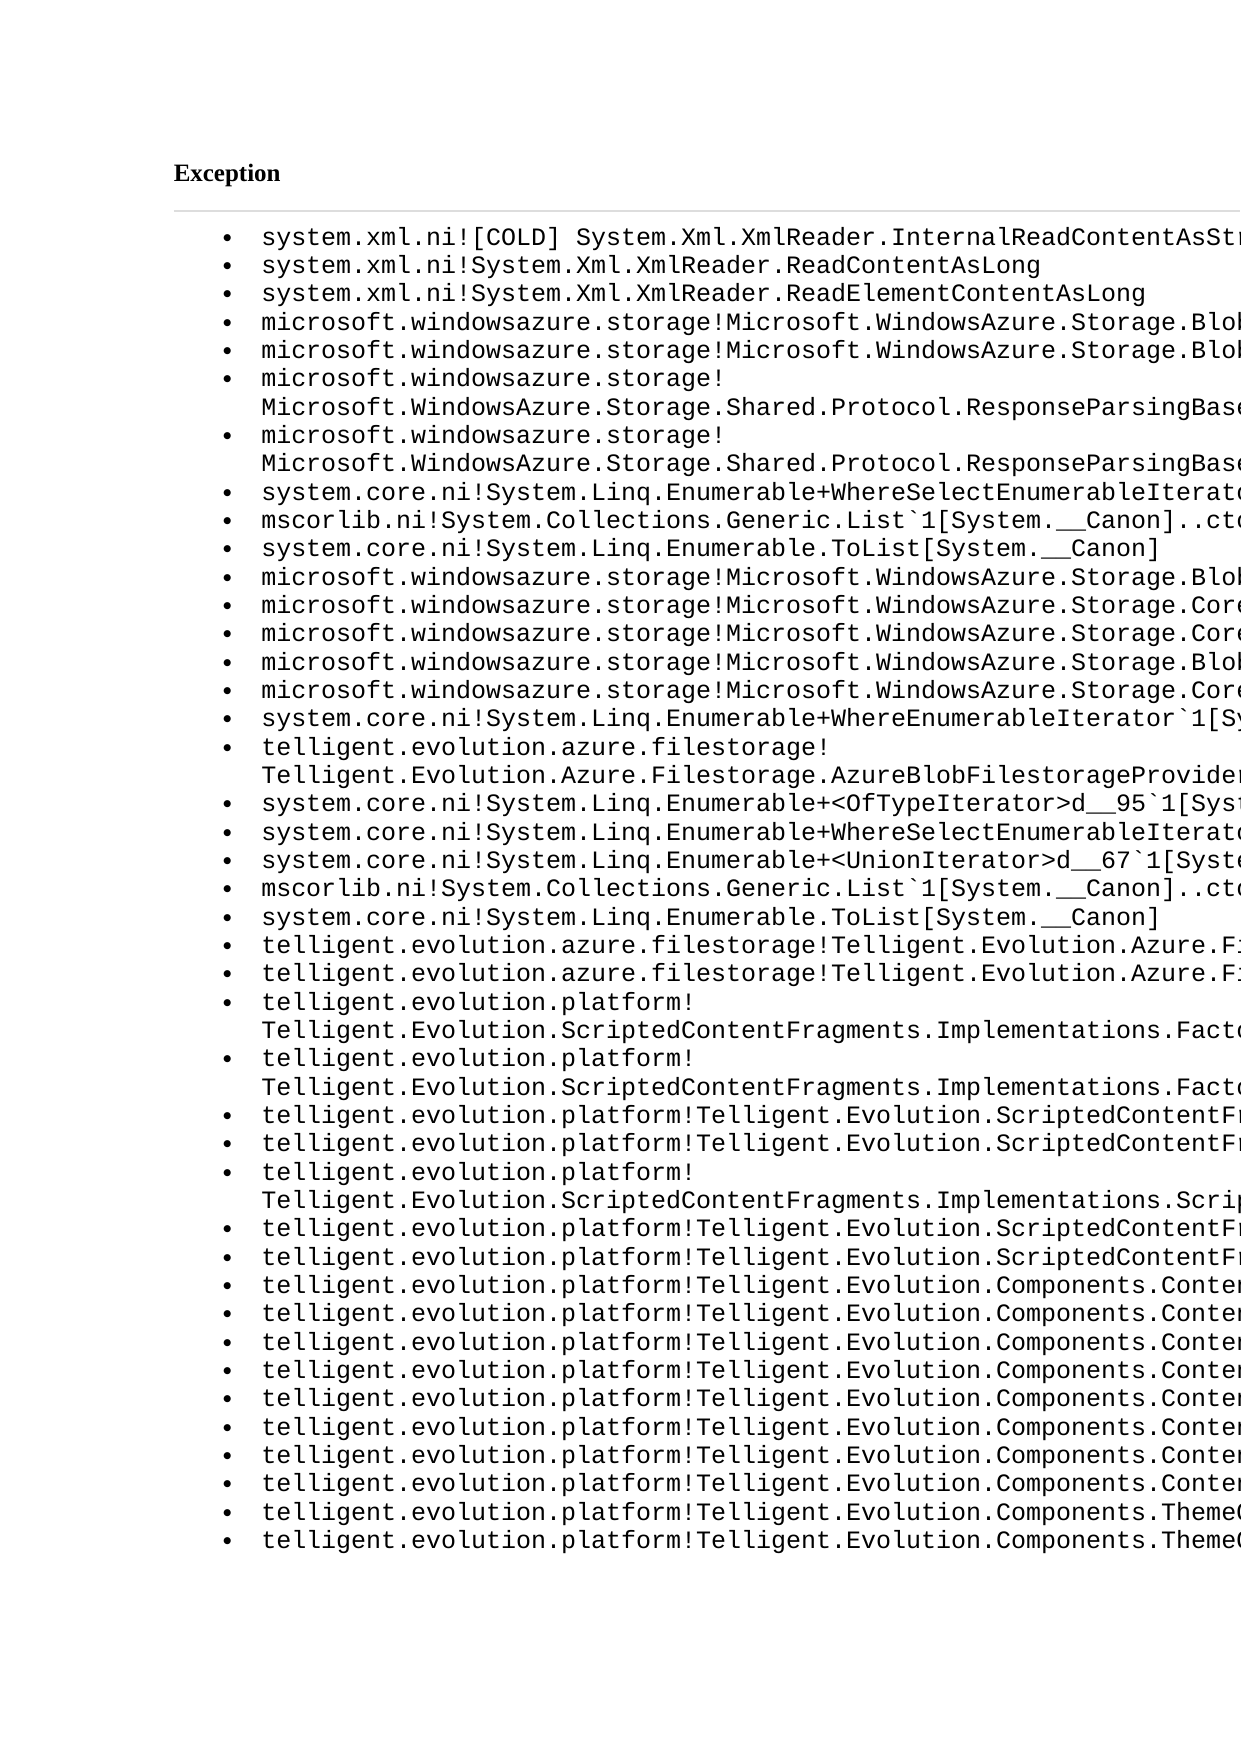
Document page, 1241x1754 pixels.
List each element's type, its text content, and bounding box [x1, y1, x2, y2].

table_header Exception [150, 150, 1240, 202]
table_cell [150, 202, 1240, 1576]
